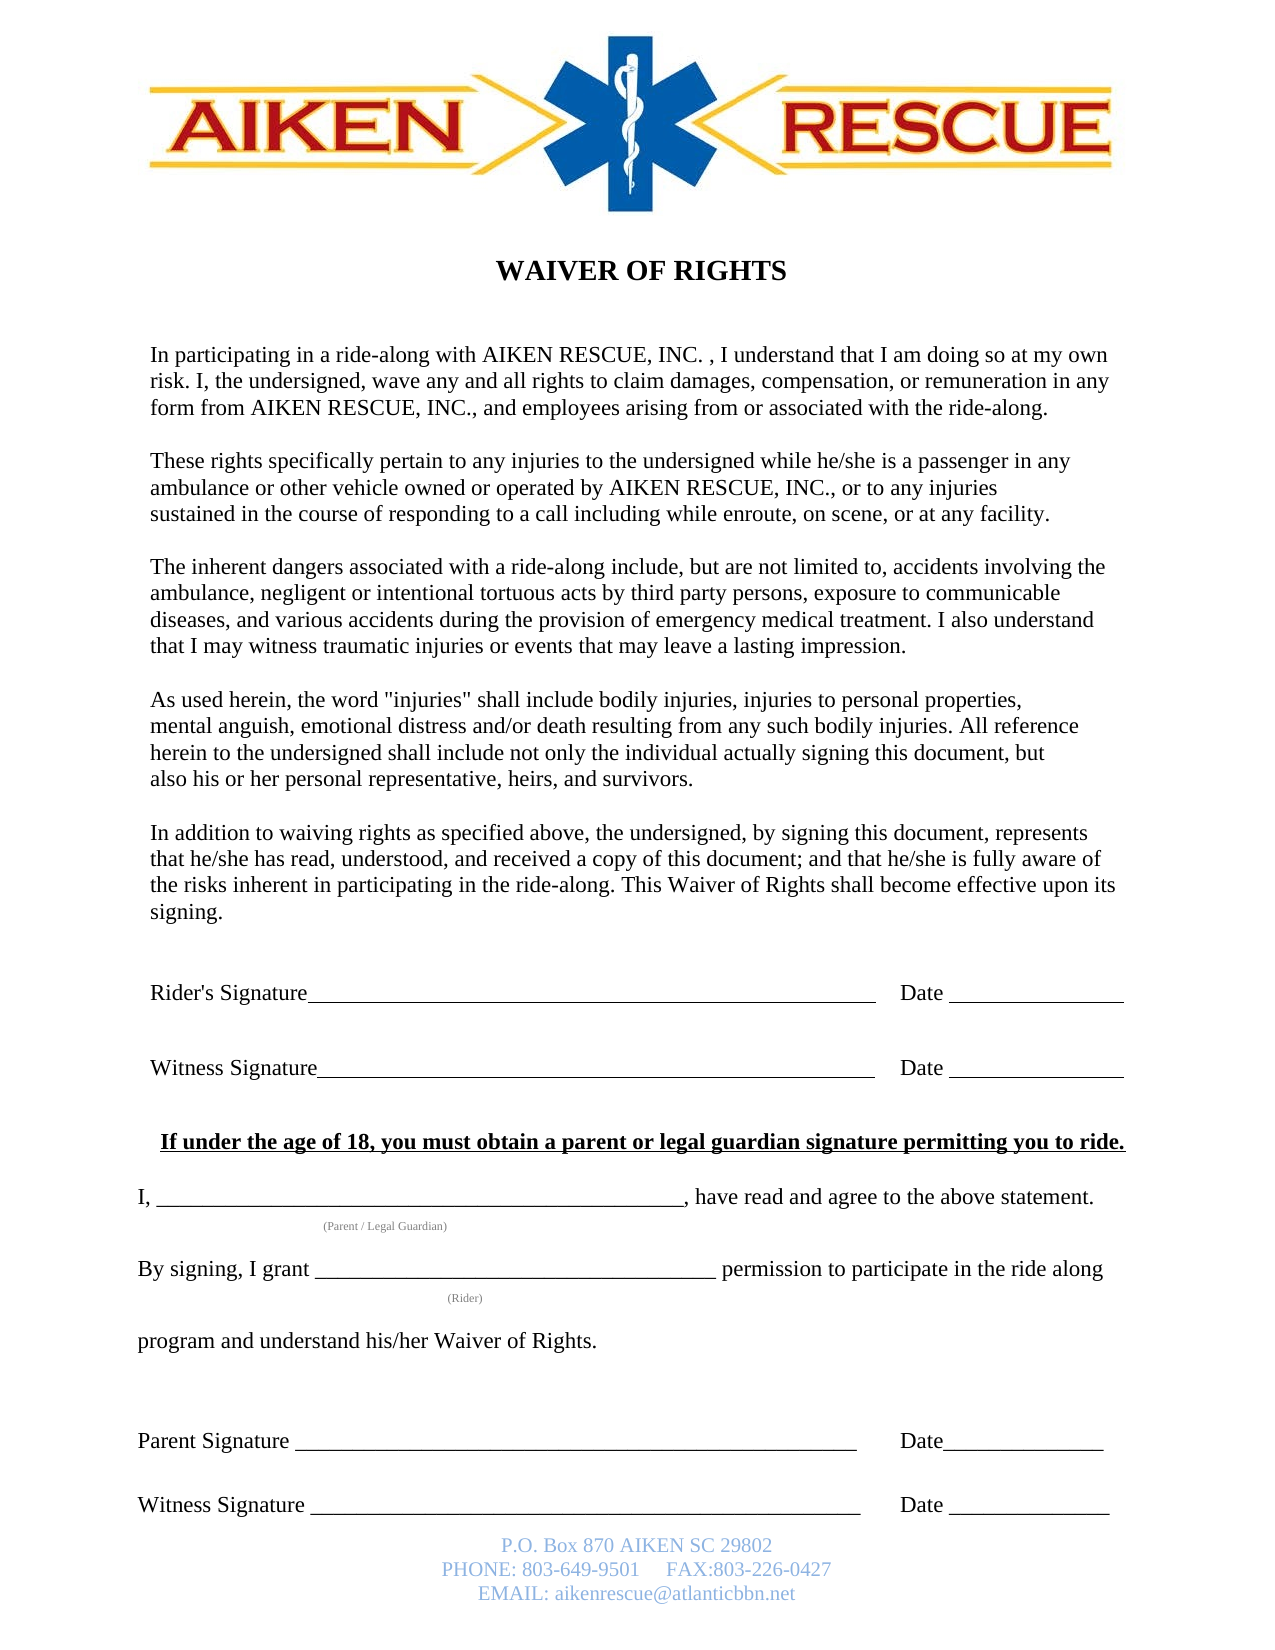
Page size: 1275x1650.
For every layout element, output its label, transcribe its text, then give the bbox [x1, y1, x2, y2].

text In participating in a ride-along with AIKEN RESCUE, INC. , I understand that I am doing so at my own risk. I, the undersigned, wave any and all rights to claim damages, compensation, or remuneration in any form from AIKEN RESCUE, INC., and employees arising from or associated with the ride-along. [150, 341, 1124, 420]
picture [137, 31, 1136, 216]
text program and understand his/her Waiver of Rights. [137, 1328, 1141, 1354]
text Rider's Signature Date [150, 979, 1135, 1005]
text Witness Signature Date [150, 1054, 1135, 1081]
text (Rider) [147, 1281, 1141, 1305]
text By signing, I grant ___________________________________ permission to participate in the ride along [137, 1255, 1141, 1281]
text Parent Signature _________________________________________________ Date______________ [137, 1427, 1135, 1454]
text If under the age of 18, you must obtain a parent or legal guardian signature permitting you to ride. [150, 1128, 1135, 1154]
text Witness Signature ________________________________________________ Date ______________ [137, 1491, 1135, 1518]
text (Parent / Legal Guardian) [147, 1209, 1141, 1233]
text In addition to waiving rights as specified above, the undersigned, by signing this document, represents that he/she has read, understood, and received a copy of this document; and that he/she is fully aware of the risks inherent in participating in the ride-along. This Waiver of Rights shall become effective upon its signing. [150, 819, 1127, 924]
text As used herein, the word "injuries" shall include bodily injuries, injuries to personal properties, mental anguish, emotional distress and/or death resulting from any such bodily injuries. All reference herein to the undersigned shall include not only the individual actually signing this document, but also his or her personal representative, heirs, and survivors. [150, 686, 1088, 791]
text I, ______________________________________________, have read and agree to the above statement. [137, 1183, 1141, 1209]
text The inherent dangers associated with a ride-along include, but are not limited to, accidents involving the ambulance, negligent or intentional tortuous acts by third party persons, exposure to communicable diseases, and various accidents during the provision of emergency medical treatment. I also understand that I may witness traumatic injuries or events that may leave a lasting impression. [150, 553, 1110, 658]
subtitle WAIVER OF RIGHTS [147, 253, 1135, 287]
text These rights specifically pertain to any injuries to the undersigned while he/she is a passenger in any ambulance or other vehicle owned or operated by AIKEN RESCUE, INC., or to any injuries sustained in the course of responding to a call including while enroute, on scene, or at any facility. [150, 447, 1081, 526]
